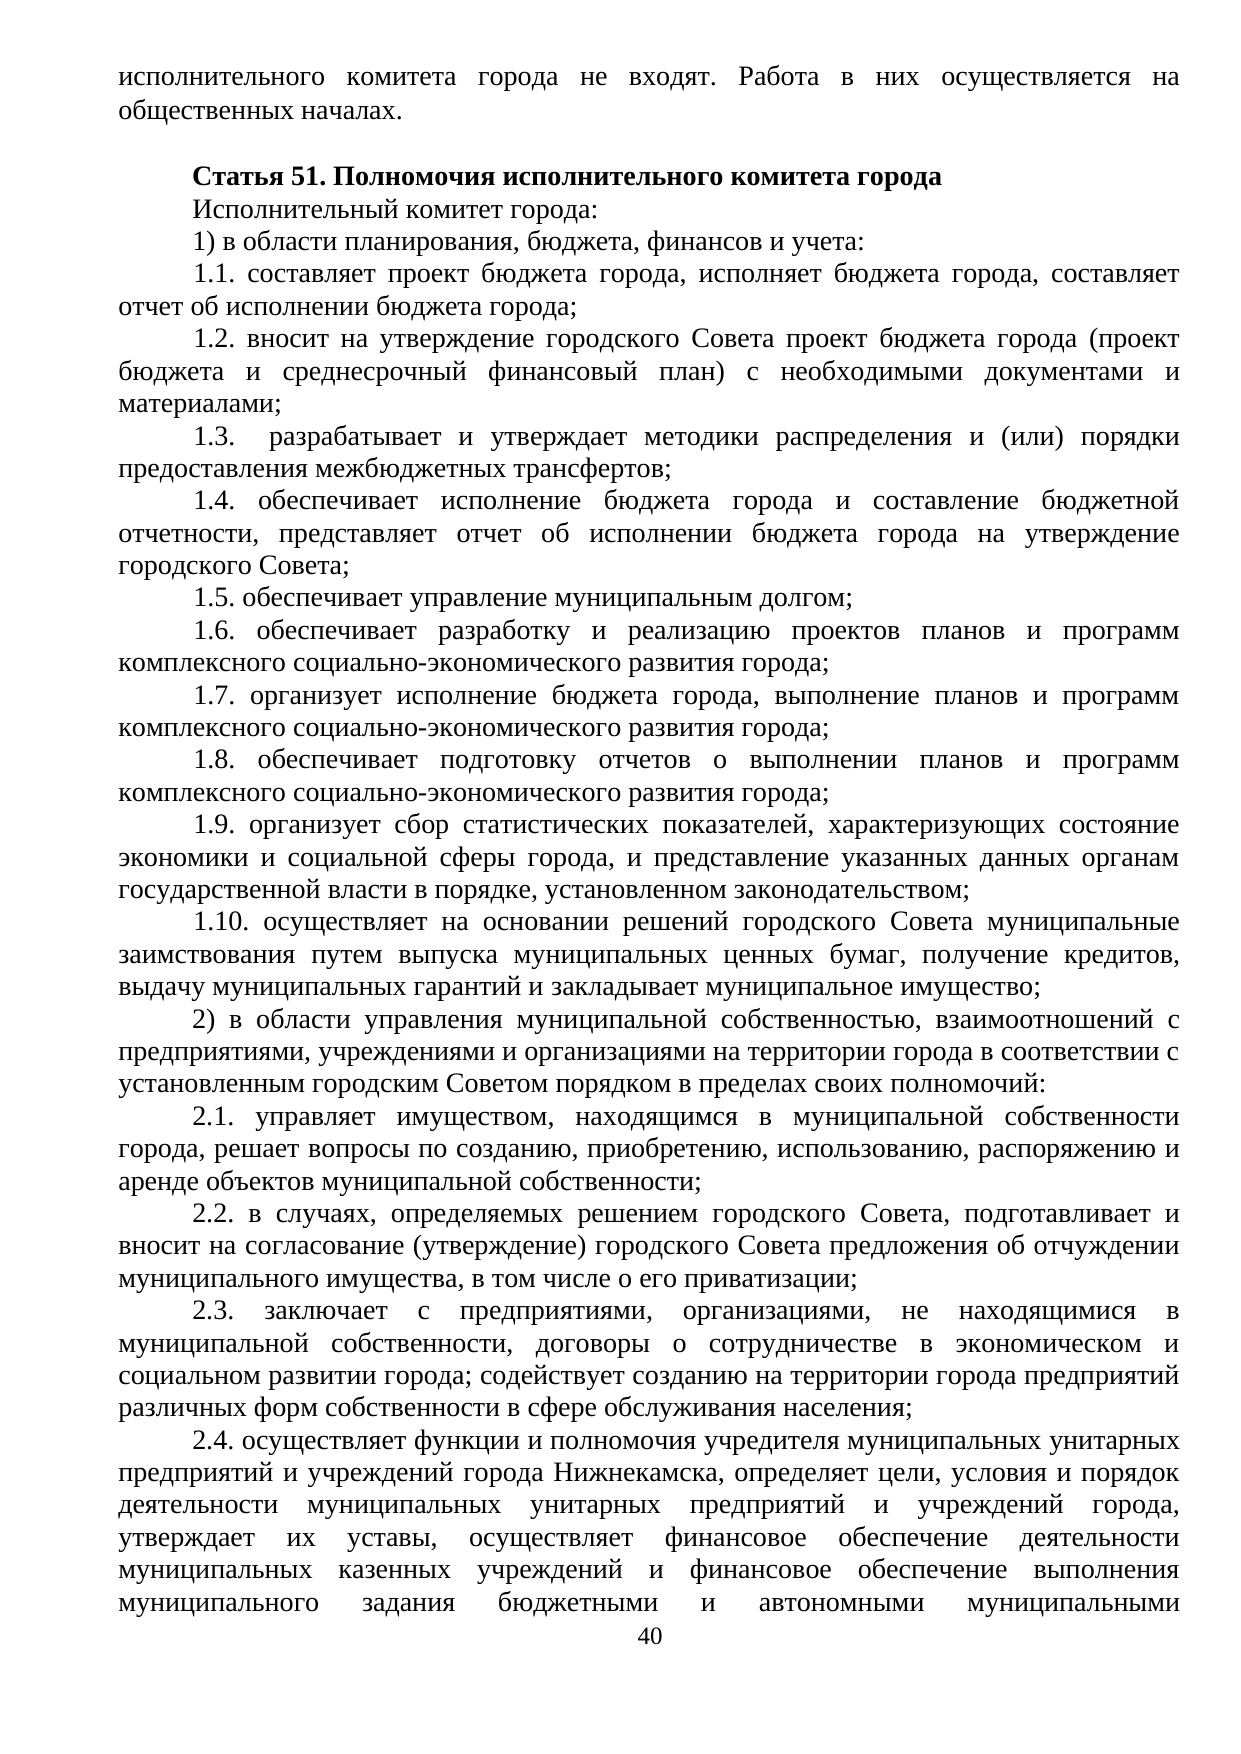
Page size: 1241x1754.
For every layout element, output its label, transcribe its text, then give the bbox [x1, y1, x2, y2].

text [118, 1423, 1181, 1617]
text 1.5. обеспечивает управление муниципальным долгом; [118, 581, 1181, 613]
text Исполнительный комитет города: [118, 192, 1181, 224]
text 1.10. осуществляет на основании решений городского Совета муниципальные заимствования путем выпуска муниципальных ценных бумаг, получение кредитов, выдачу муниципальных гарантий и закладывает муниципальное имущество; [118, 904, 1181, 1002]
text 1.9. организует сбор статистических показателей, характеризующих состояние экономики и социальной сферы города, и представление указанных данных органам государственной власти в порядке, установленном законодательством; [118, 807, 1181, 904]
text 1.8. обеспечивает подготовку отчетов о выполнении планов и программ комплексного социально-экономического развития города; [118, 742, 1181, 807]
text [118, 59, 1181, 125]
text 2.2. в случаях, определяемых решением городского Совета, подготавливает и вносит на согласование (утверждение) городского Совета предложения об отчуждении муниципального имущества, в том числе о его приватизации; [118, 1196, 1181, 1293]
text 2) в области управления муниципальной собственностью, взаимоотношений с предприятиями, учреждениями и организациями на территории города в соответствии с установленным городским Советом порядком в пределах своих полномочий: [118, 1002, 1181, 1099]
text 1.7. организует исполнение бюджета города, выполнение планов и программ комплексного социально-экономического развития города; [118, 678, 1181, 742]
text 2.3. заключает с предприятиями, организациями, не находящимися в муниципальной собственности, договоры о сотрудничестве в экономическом и социальном развитии города; содействует созданию на территории города предприятий различных форм собственности в сфере обслуживания населения; [118, 1293, 1181, 1423]
subtitle Статья 51. Полномочия исполнительного комитета города [118, 159, 1181, 192]
text 1.4. обеспечивает исполнение бюджета города и составление бюджетной отчетности, представляет отчет об исполнении бюджета города на утверждение городского Совета; [118, 483, 1181, 581]
text 2.1. управляет имуществом, находящимся в муниципальной собственности города, решает вопросы по созданию, приобретению, использованию, распоряжению и аренде объектов муниципальной собственности; [118, 1099, 1181, 1196]
text 1.3. разрабатывает и утверждает методики распределения и (или) порядки предоставления межбюджетных трансфертов; [118, 418, 1181, 483]
text 1.6. обеспечивает разработку и реализацию проектов планов и программ комплексного социально-экономического развития города; [118, 613, 1181, 678]
text 1.2. вносит на утверждение городского Совета проект бюджета города (проект бюджета и среднесрочный финансовый план) с необходимыми документами и материалами; [118, 321, 1181, 418]
text 1.1. составляет проект бюджета города, исполняет бюджета города, составляет отчет об исполнении бюджета города; [118, 257, 1181, 321]
text 1) в области планирования, бюджета, финансов и учета: [118, 224, 1181, 257]
